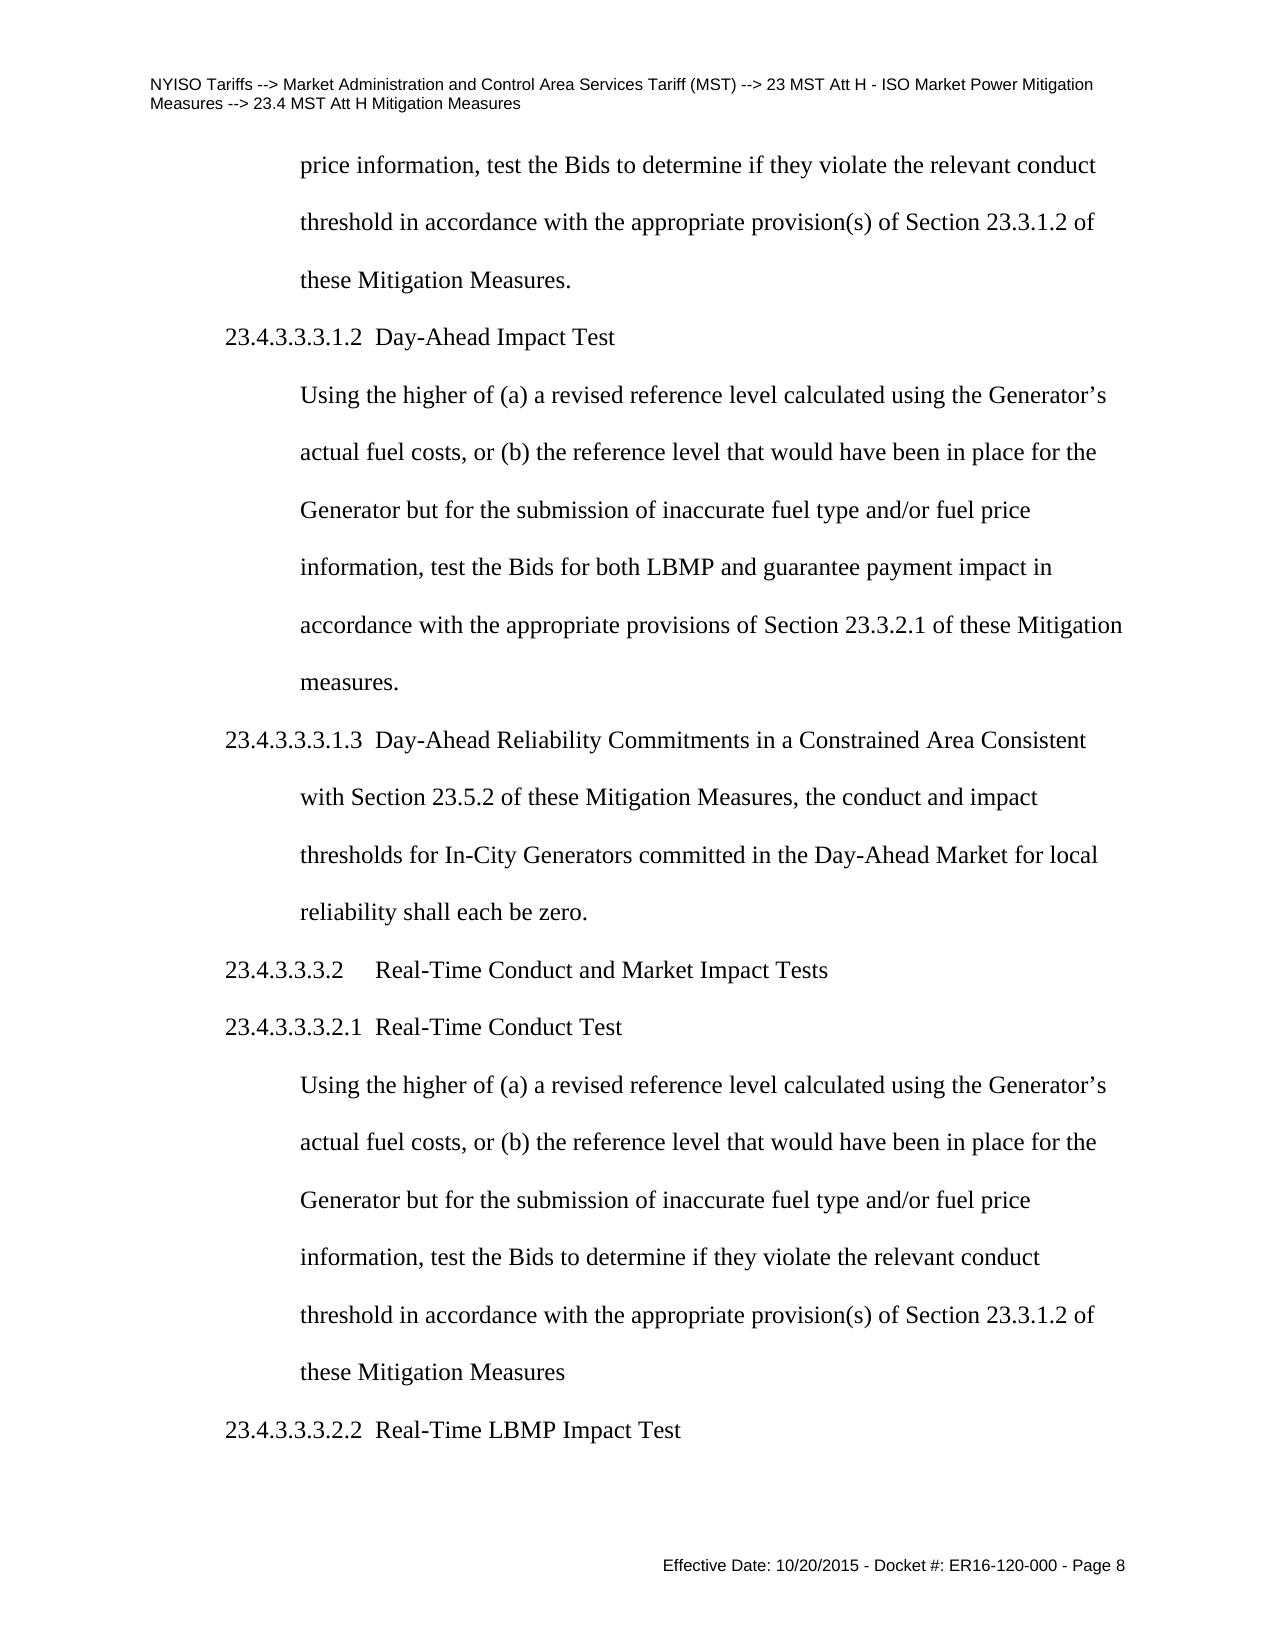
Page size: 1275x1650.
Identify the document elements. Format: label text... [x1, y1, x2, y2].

text 23.4.3.3.3.2.2 Real-Time LBMP Impact Test [225, 1415, 1125, 1444]
text Using the higher of (a) a revised reference level calculated using the Generator’s actual fuel costs, or (b) the reference level that would have been in place for the Generator but for the submission of inaccurate fuel type and/or fuel price information, test the Bids for both LBMP and guarantee payment impact in accordance with the appropriate provisions of Section 23.3.2.1 of these Mitigation measures. [300, 380, 1125, 696]
text 23.4.3.3.3.1.2 Day-Ahead Impact Test [225, 322, 1125, 351]
text Using the higher of (a) a revised reference level calculated using the Generator’s actual fuel costs, or (b) the reference level that would have been in place for the Generator but for the submission of inaccurate fuel type and/or fuel price information, test the Bids to determine if they violate the relevant conduct threshold in accordance with the appropriate provision(s) of Section 23.3.1.2 of these Mitigation Measures [300, 1070, 1125, 1386]
text 23.4.3.3.3.2.1 Real-Time Conduct Test [225, 1012, 1125, 1041]
text 23.4.3.3.3.2 Real-Time Conduct and Market Impact Tests [225, 955, 1125, 984]
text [300, 150, 1125, 294]
text 23.4.3.3.3.1.3 Day-Ahead Reliability Commitments in a Constrained Area Consistent with Section 23.5.2 of these Mitigation Measures, the conduct and impact thresholds for In-City Generators committed in the Day-Ahead Market for local reliability shall each be zero. [225, 725, 1125, 926]
